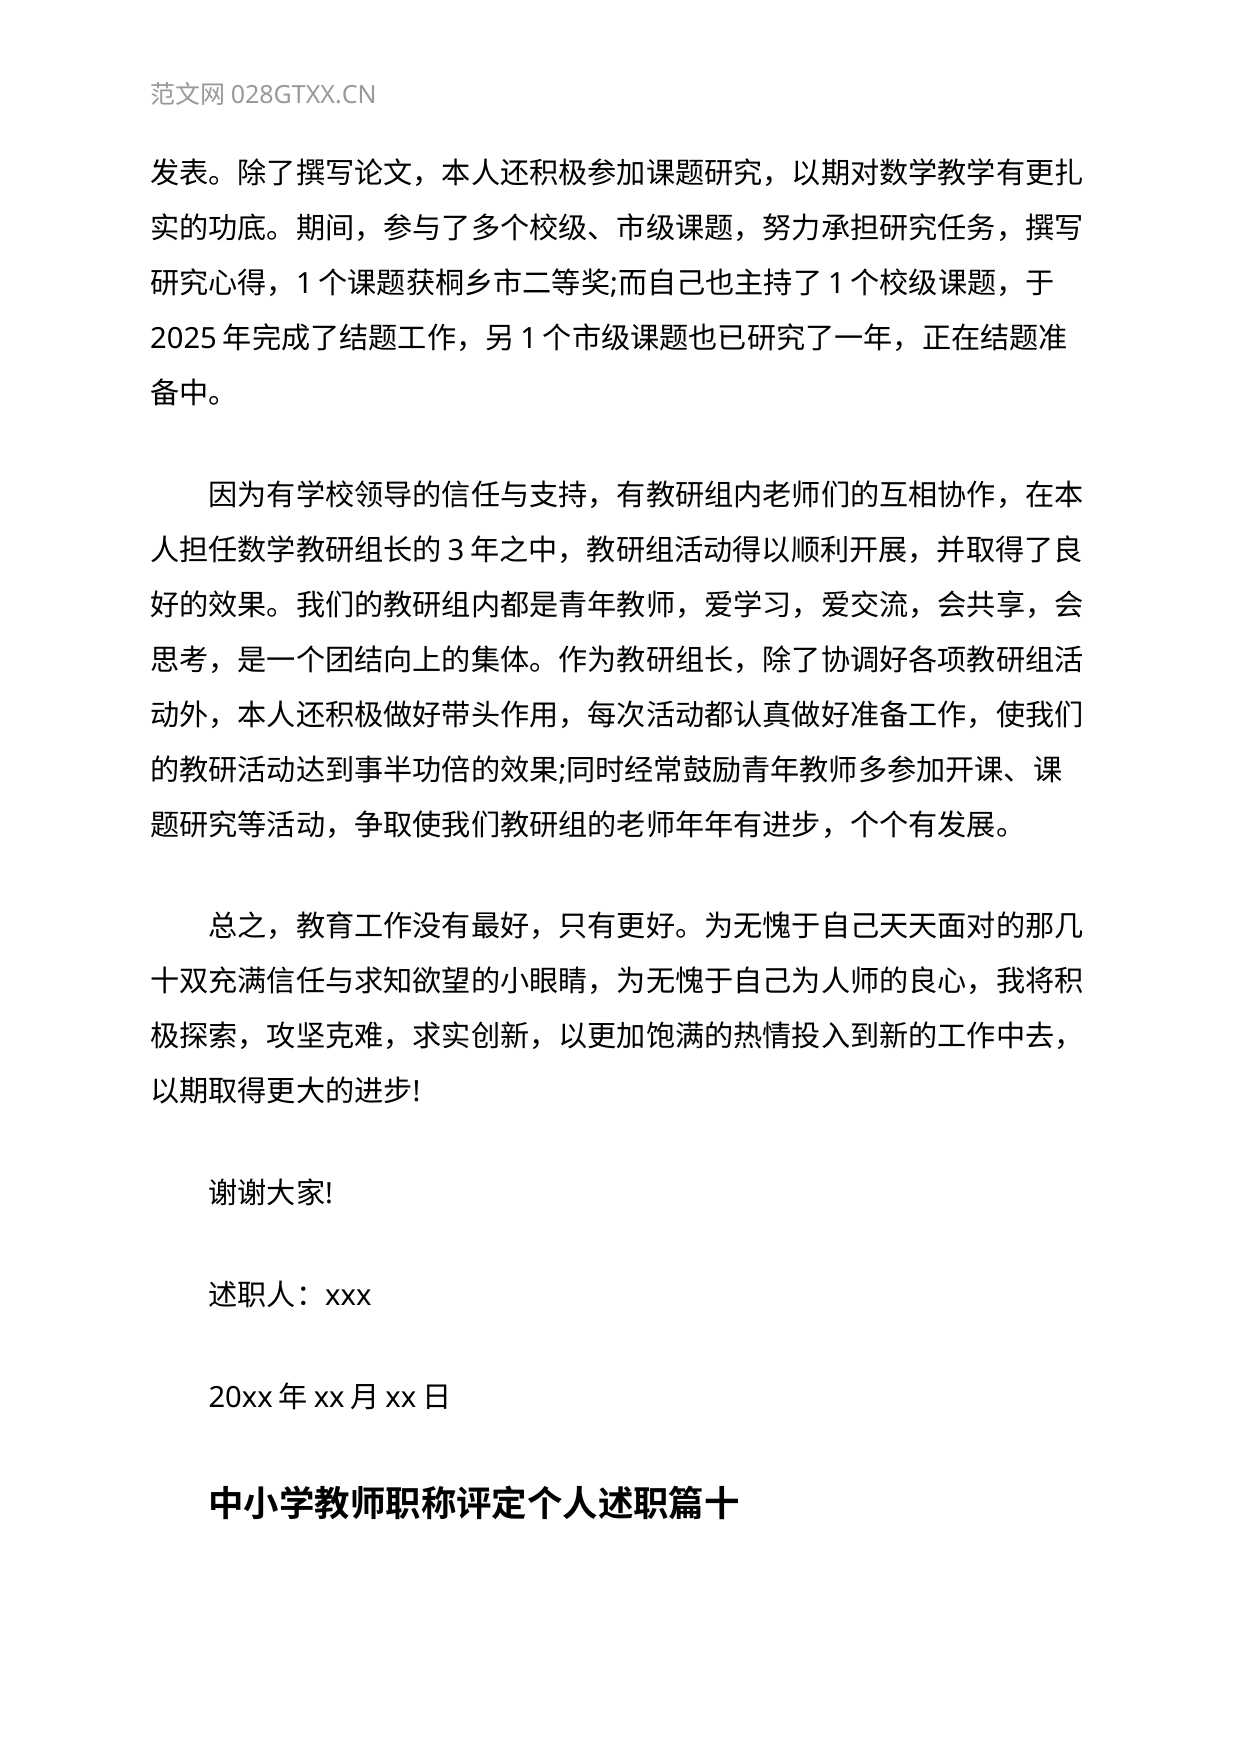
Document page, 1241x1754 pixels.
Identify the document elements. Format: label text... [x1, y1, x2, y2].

text 20xx年xx月xx日 [150, 1373, 1090, 1416]
text 总之，教育工作没有最好，只有更好。为无愧于自己天天面对的那几十双充满信任与求知欲望的小眼睛，为无愧于自己为人师的良心，我将积极探索，攻坚克难，求实创新，以更加饱满的热情投入到新的工作中去，以期取得更大的进步! [150, 903, 1090, 1110]
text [150, 150, 1090, 412]
text 述职人：xxx [150, 1272, 1090, 1314]
text 中小学教师职称评定个人述职篇十 [150, 1476, 1090, 1527]
text 谢谢大家! [150, 1169, 1090, 1212]
text 因为有学校领导的信任与支持，有教研组内老师们的互相协作，在本人担任数学教研组长的3年之中，教研组活动得以顺利开展，并取得了良好的效果。我们的教研组内都是青年教师，爱学习，爱交流，会共享，会思考，是一个团结向上的集体。作为教研组长，除了协调好各项教研组活动外，本人还积极做好带头作用，每次活动都认真做好准备工作，使我们的教研活动达到事半功倍的效果;同时经常鼓励青年教师多参加开课、课题研究等活动，争取使我们教研组的老师年年有进步，个个有发展。 [150, 472, 1090, 843]
